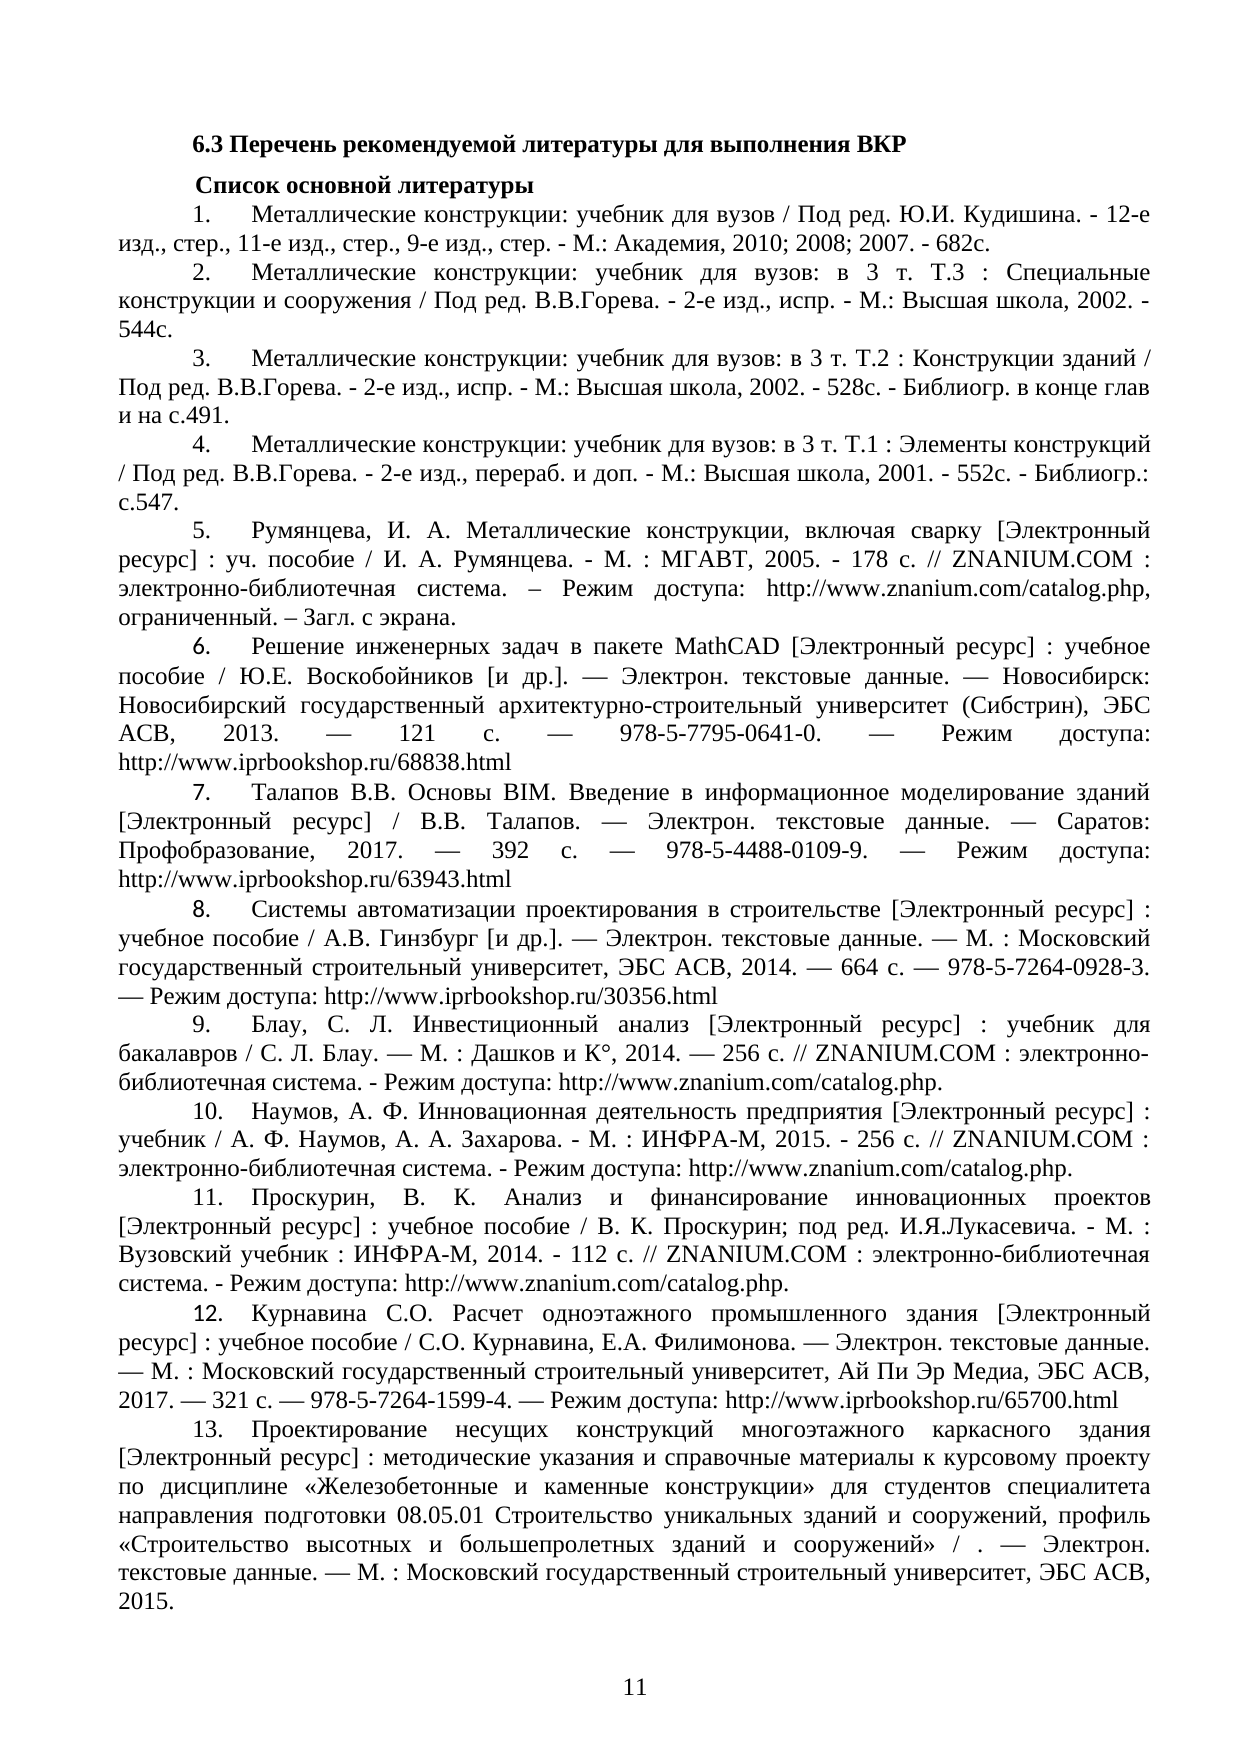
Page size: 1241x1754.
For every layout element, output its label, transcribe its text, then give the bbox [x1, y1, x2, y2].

list Румянцева, И. А. Металлические конструкции, включая сварку [Электронный ресурс] : уч. пособие / И. А. Румянцева. - М. : МГАВТ, 2005. - 178 с. // ZNANIUM.COM : электронно-библиотечная система. – Режим доступа: http://www.znanium.com/catalog.php, ограниченный. – Загл. с экрана. [118, 515, 1152, 630]
list Решение инженерных задач в пакете MathCAD [Электронный ресурс] : учебное пособие / Ю.Е. Воскобойников [и др.]. — Электрон. текстовые данные. — Новосибирск: Новосибирский государственный архитектурно-строительный университет (Сибстрин), ЭБС АСВ, 2013. — 121 c. — 978-5-7795-0641-0. — Режим доступа: http://www.iprbookshop.ru/68838.html [118, 630, 1152, 776]
list Наумов, А. Ф. Инновационная деятельность предприятия [Электронный ресурс] : учебник / А. Ф. Наумов, А. А. Захарова. - М. : ИНФРА-М, 2015. - 256 с. // ZNANIUM.COM : электронно-библиотечная система. - Режим доступа: http://www.znanium.com/catalog.php. [118, 1096, 1152, 1182]
list Список основной литературы [195, 170, 1152, 199]
list Курнавина С.О. Расчет одноэтажного промышленного здания [Электронный ресурс] : учебное пособие / С.О. Курнавина, Е.А. Филимонова. — Электрон. текстовые данные. — М. : Московский государственный строительный университет, Ай Пи Эр Медиа, ЭБС АСВ, 2017. — 321 c. — 978-5-7264-1599-4. — Режим доступа: http://www.iprbookshop.ru/65700.html [118, 1297, 1152, 1414]
list Системы автоматизации проектирования в строительстве [Электронный ресурс] : учебное пособие / А.В. Гинзбург [и др.]. — Электрон. текстовые данные. — М. : Московский государственный строительный университет, ЭБС АСВ, 2014. — 664 c. — 978-5-7264-0928-3. — Режим доступа: http://www.iprbookshop.ru/30356.html [118, 893, 1152, 1009]
list Проскурин, В. К. Анализ и финансирование инновационных проектов [Электронный ресурс] : учебное пособие / В. К. Проскурин; под ред. И.Я.Лукасевича. - М. : Вузовский учебник : ИНФРА-М, 2014. - 112 с. // ZNANIUM.COM : электронно-библиотечная система. - Режим доступа: http://www.znanium.com/catalog.php. [118, 1182, 1152, 1297]
list Блау, С. Л. Инвестиционный анализ [Электронный ресурс] : учебник для бакалавров / С. Л. Блау. — М. : Дашков и К°, 2014. — 256 с. // ZNANIUM.COM : электронно-библиотечная система. - Режим доступа: http://www.znanium.com/catalog.php. [118, 1009, 1152, 1096]
list Проектирование несущих конструкций многоэтажного каркасного здания [Электронный ресурс] : методические указания и справочные материалы к курсовому проекту по дисциплине «Железобетонные и каменные конструкции» для студентов специалитета направления подготовки 08.05.01 Строительство уникальных зданий и сооружений, профиль «Строительство высотных и большепролетных зданий и сооружений» / . — Электрон. текстовые данные. — М. : Московский государственный строительный университет, ЭБС АСВ, 2015. [118, 1414, 1152, 1615]
text 6.3 Перечень рекомендуемой литературы для выполнения ВКР [118, 131, 1152, 158]
list Металлические конструкции: учебник для вузов: в 3 т. Т.1 : Элементы конструкций / Под ред. В.В.Горева. - 2-е изд., перераб. и доп. - М.: Высшая школа, 2001. - 552с. - Библиогр.: с.547. [118, 429, 1152, 515]
list Металлические конструкции: учебник для вузов / Под ред. Ю.И. Кудишина. - 12-е изд., стер., 11-е изд., стер., 9-е изд., стер. - М.: Академия, 2010; 2008; 2007. - 682с. [118, 199, 1152, 257]
list Металлические конструкции: учебник для вузов: в 3 т. Т.3 : Специальные конструкции и сооружения / Под ред. В.В.Горева. - 2-е изд., испр. - М.: Высшая школа, 2002. - 544с. [118, 257, 1152, 343]
list Металлические конструкции: учебник для вузов: в 3 т. Т.2 : Конструкции зданий / Под ред. В.В.Горева. - 2-е изд., испр. - М.: Высшая школа, 2002. - 528с. - Библиогр. в конце глав и на с.491. [118, 343, 1152, 429]
list Талапов В.В. Основы BIM. Введение в информационное моделирование зданий [Электронный ресурс] / В.В. Талапов. — Электрон. текстовые данные. — Саратов: Профобразование, 2017. — 392 c. — 978-5-4488-0109-9. — Режим доступа: http://www.iprbookshop.ru/63943.html [118, 776, 1152, 893]
